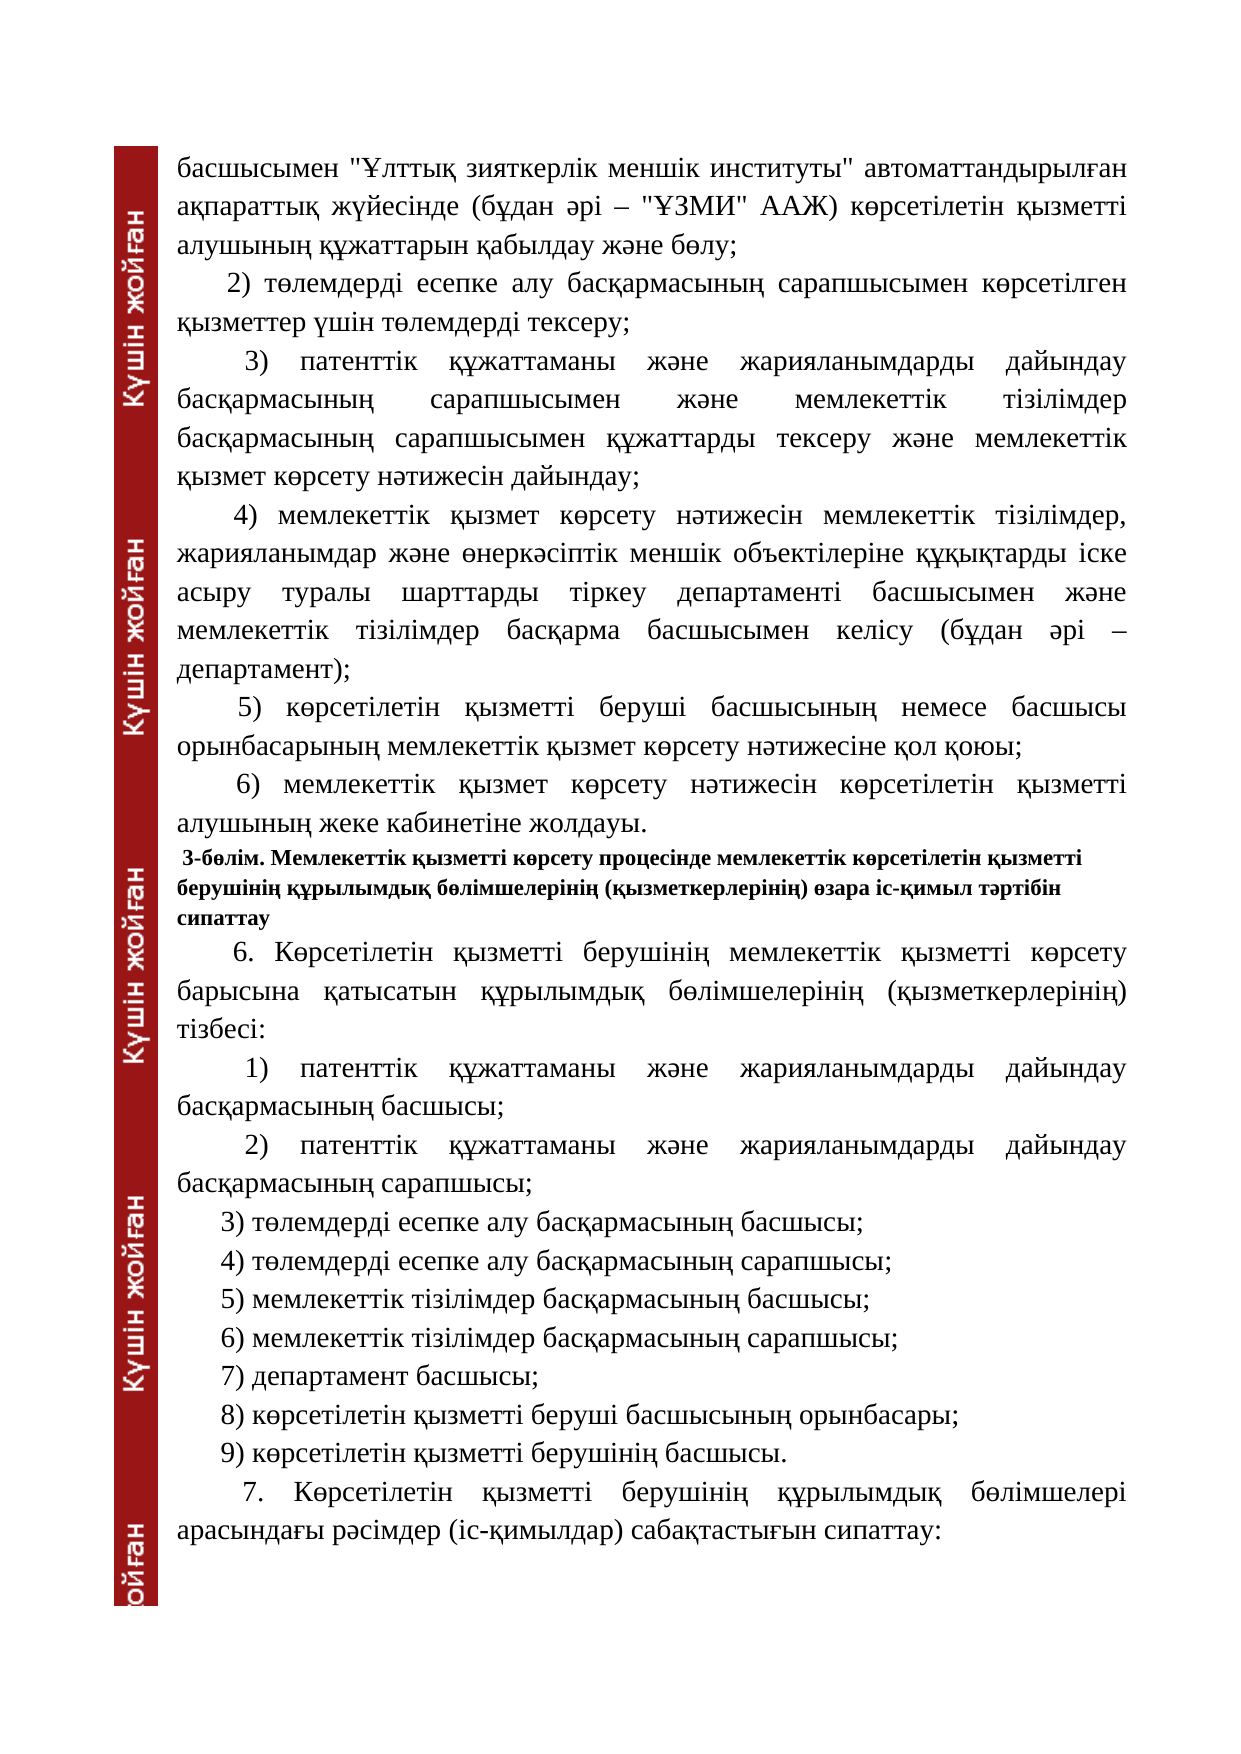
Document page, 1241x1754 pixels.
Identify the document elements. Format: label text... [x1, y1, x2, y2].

text 4) мемлекеттік қызмет көрсету нәтижесін мемлекеттік тізілімдер, жарияланымдар және өнеркәсіптік меншік объектілеріне құқықтарды іске асыру туралы шарттарды тіркеу департаменті басшысымен және мемлекеттік тізілімдер басқарма басшысымен келісу (бұдан әрі –департамент); [112, 497, 1128, 684]
text 3-бөлім. Мемлекеттік қызметті көрсету процесінде мемлекеттік көрсетілетін қызметті берушінің құрылымдық бөлімшелерінің (қызметкерлерінің) өзара іс-қимыл тәртібін сипаттау [112, 844, 1128, 931]
picture [114, 146, 158, 150]
picture [114, 684, 158, 689]
picture [114, 1430, 158, 1435]
picture [114, 762, 158, 767]
text 7) департамент басшысы; [112, 1358, 1128, 1392]
picture [114, 1045, 158, 1050]
text 6) мемлекеттік қызмет көрсету нәтижесін көрсетілетін қызметті алушының жеке кабинетіне жолдауы. [112, 767, 1128, 839]
picture [114, 1315, 158, 1320]
picture [114, 1546, 158, 1606]
picture [114, 1238, 158, 1243]
picture [114, 1122, 158, 1127]
picture [114, 1469, 158, 1474]
text 6. Көрсетілетін қызметті берушінің мемлекеттік қызметті көрсету барысына қатысатын құрылымдық бөлімшелерінің (қызметкерлерінің) тізбесі: [112, 934, 1128, 1045]
text 8) көрсетілетін қызметті беруші басшысының орынбасары; [112, 1397, 1128, 1430]
text 6) мемлекеттік тізілімдер басқармасының сарапшысы; [112, 1320, 1128, 1353]
picture [114, 1199, 158, 1204]
text 2) патенттік құжаттаманы және жарияланымдарды дайындау басқармасының сарапшысы; [112, 1127, 1128, 1199]
text 3) төлемдерді есепке алу басқармасының басшысы; [112, 1204, 1128, 1238]
text 3) патенттік құжаттаманы және жарияланымдарды дайындау басқармасының сарапшысымен және мемлекеттік тізілімдер басқармасының сарапшысымен құжаттарды тексеру және мемлекеттік қызмет көрсету нәтижесін дайындау; [112, 343, 1128, 492]
picture [114, 1276, 158, 1281]
picture [114, 338, 158, 343]
text 9) көрсетілетін қызметті берушінің басшысы. [112, 1435, 1128, 1469]
picture [114, 839, 158, 844]
picture [114, 261, 158, 266]
text 2) төлемдерді есепке алу басқармасының сарапшысымен көрсетілген қызметтер үшін төлемдерді тексеру; [112, 266, 1128, 338]
picture [114, 1392, 158, 1397]
text 1) патенттік құжаттаманы және жарияланымдарды дайындау басқармасының басшысы; [112, 1050, 1128, 1122]
text 5) мемлекеттік тізілімдер басқармасының басшысы; [112, 1281, 1128, 1315]
text 4) төлемдерді есепке алу басқармасының сарапшысы; [112, 1243, 1128, 1276]
picture [114, 1353, 158, 1358]
text 5) көрсетілетін қызметті беруші басшысының немесе басшысы орынбасарының мемлекеттік қызмет көрсету нәтижесіне қол қоюы; [112, 689, 1128, 762]
text 7. Көрсетілетін қызметті берушінің құрылымдық бөлімшелері арасындағы рәсімдер (іс-қимылдар) сабақтастығын сипаттау: [112, 1474, 1128, 1546]
picture [114, 492, 158, 497]
